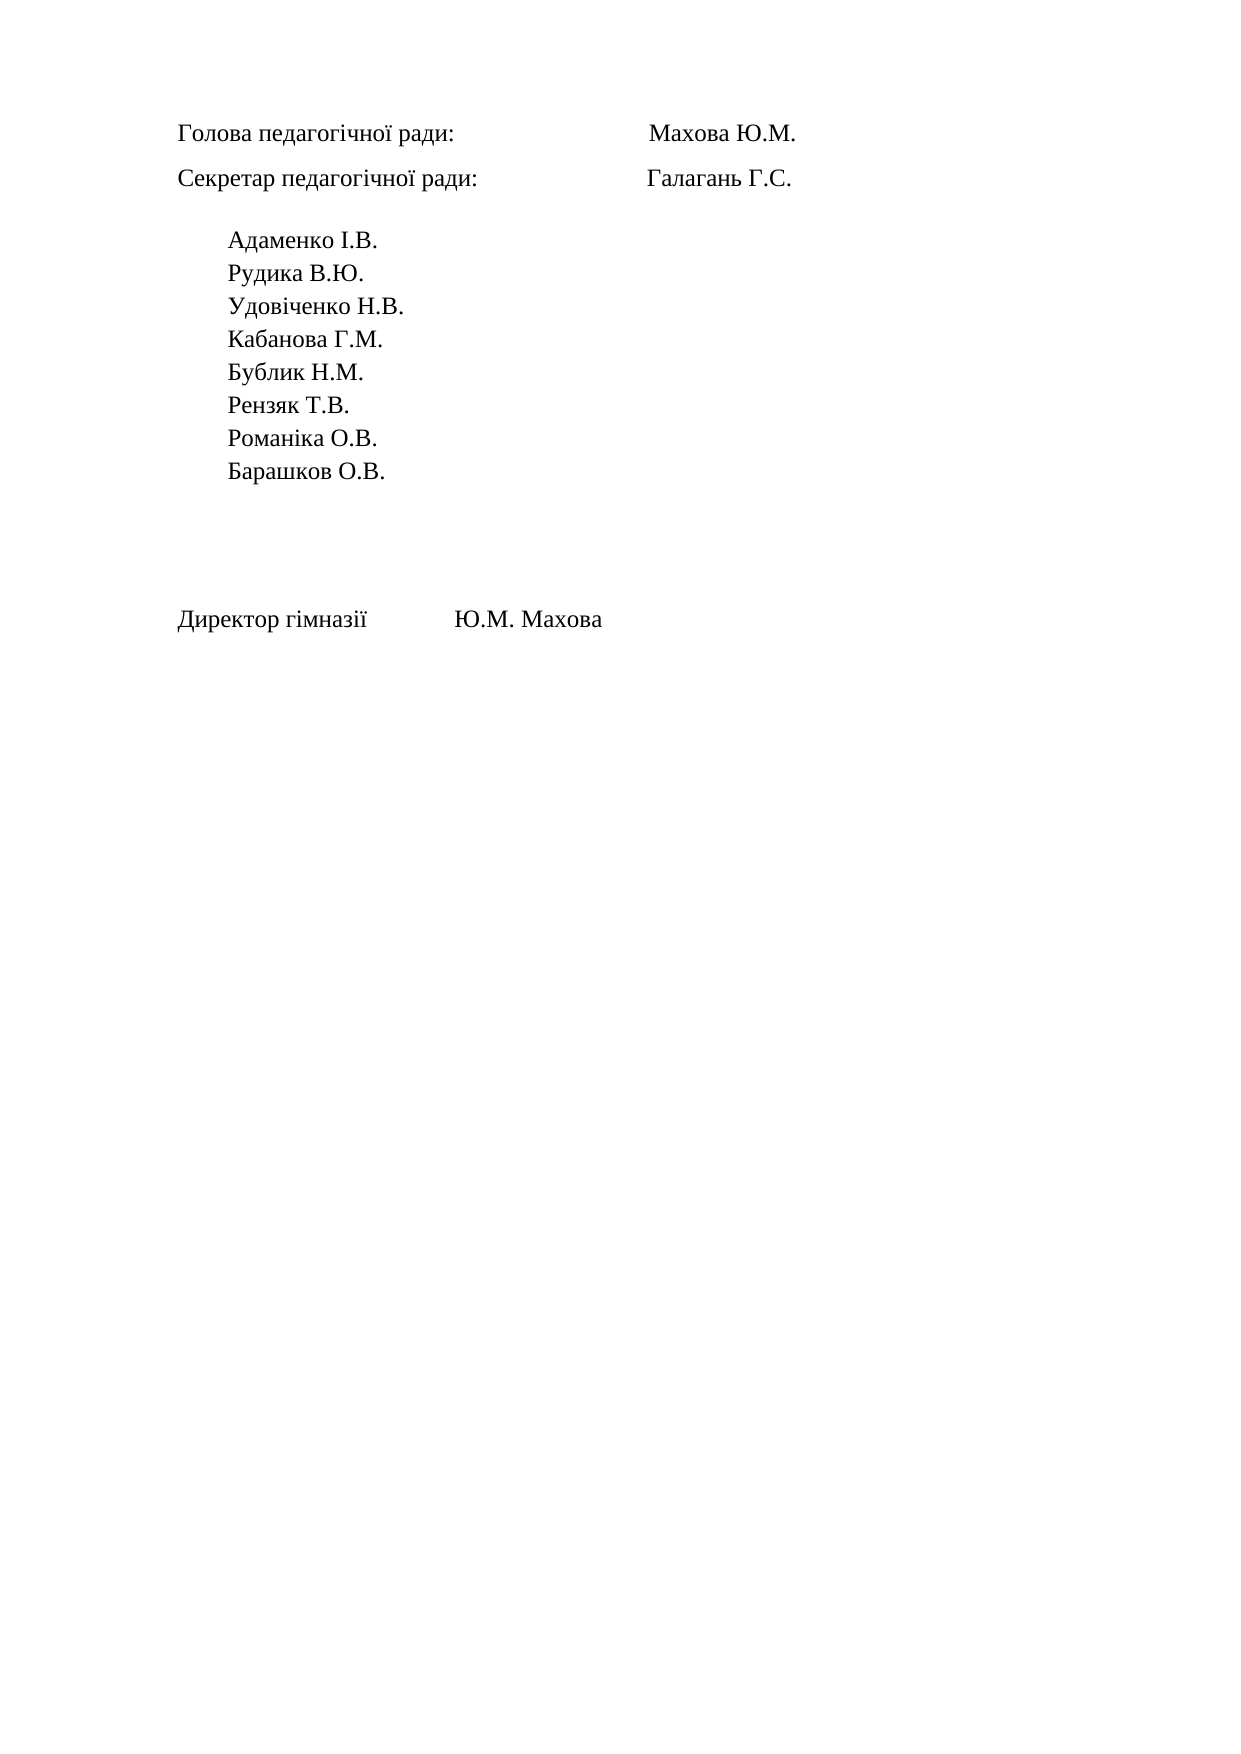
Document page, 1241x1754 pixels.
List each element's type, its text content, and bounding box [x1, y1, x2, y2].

text Бублик Н.М. [177, 357, 1152, 386]
text Адаменко І.В. [177, 225, 1152, 254]
text Директор гімназії Ю.М. Махова [177, 604, 1152, 633]
text Романіка О.В. [177, 423, 1152, 452]
text Барашков О.В. [177, 456, 1152, 485]
text Кабанова Г.М. [177, 324, 1152, 353]
text Голова педагогічної ради: Махова Ю.М. [177, 118, 1152, 147]
text Рензяк Т.В. [177, 390, 1152, 419]
text Рудика В.Ю. [177, 258, 1152, 287]
text Секретар педагогічної ради: Галагань Г.С. [177, 147, 1152, 196]
text Удовіченко Н.В. [177, 291, 1152, 320]
